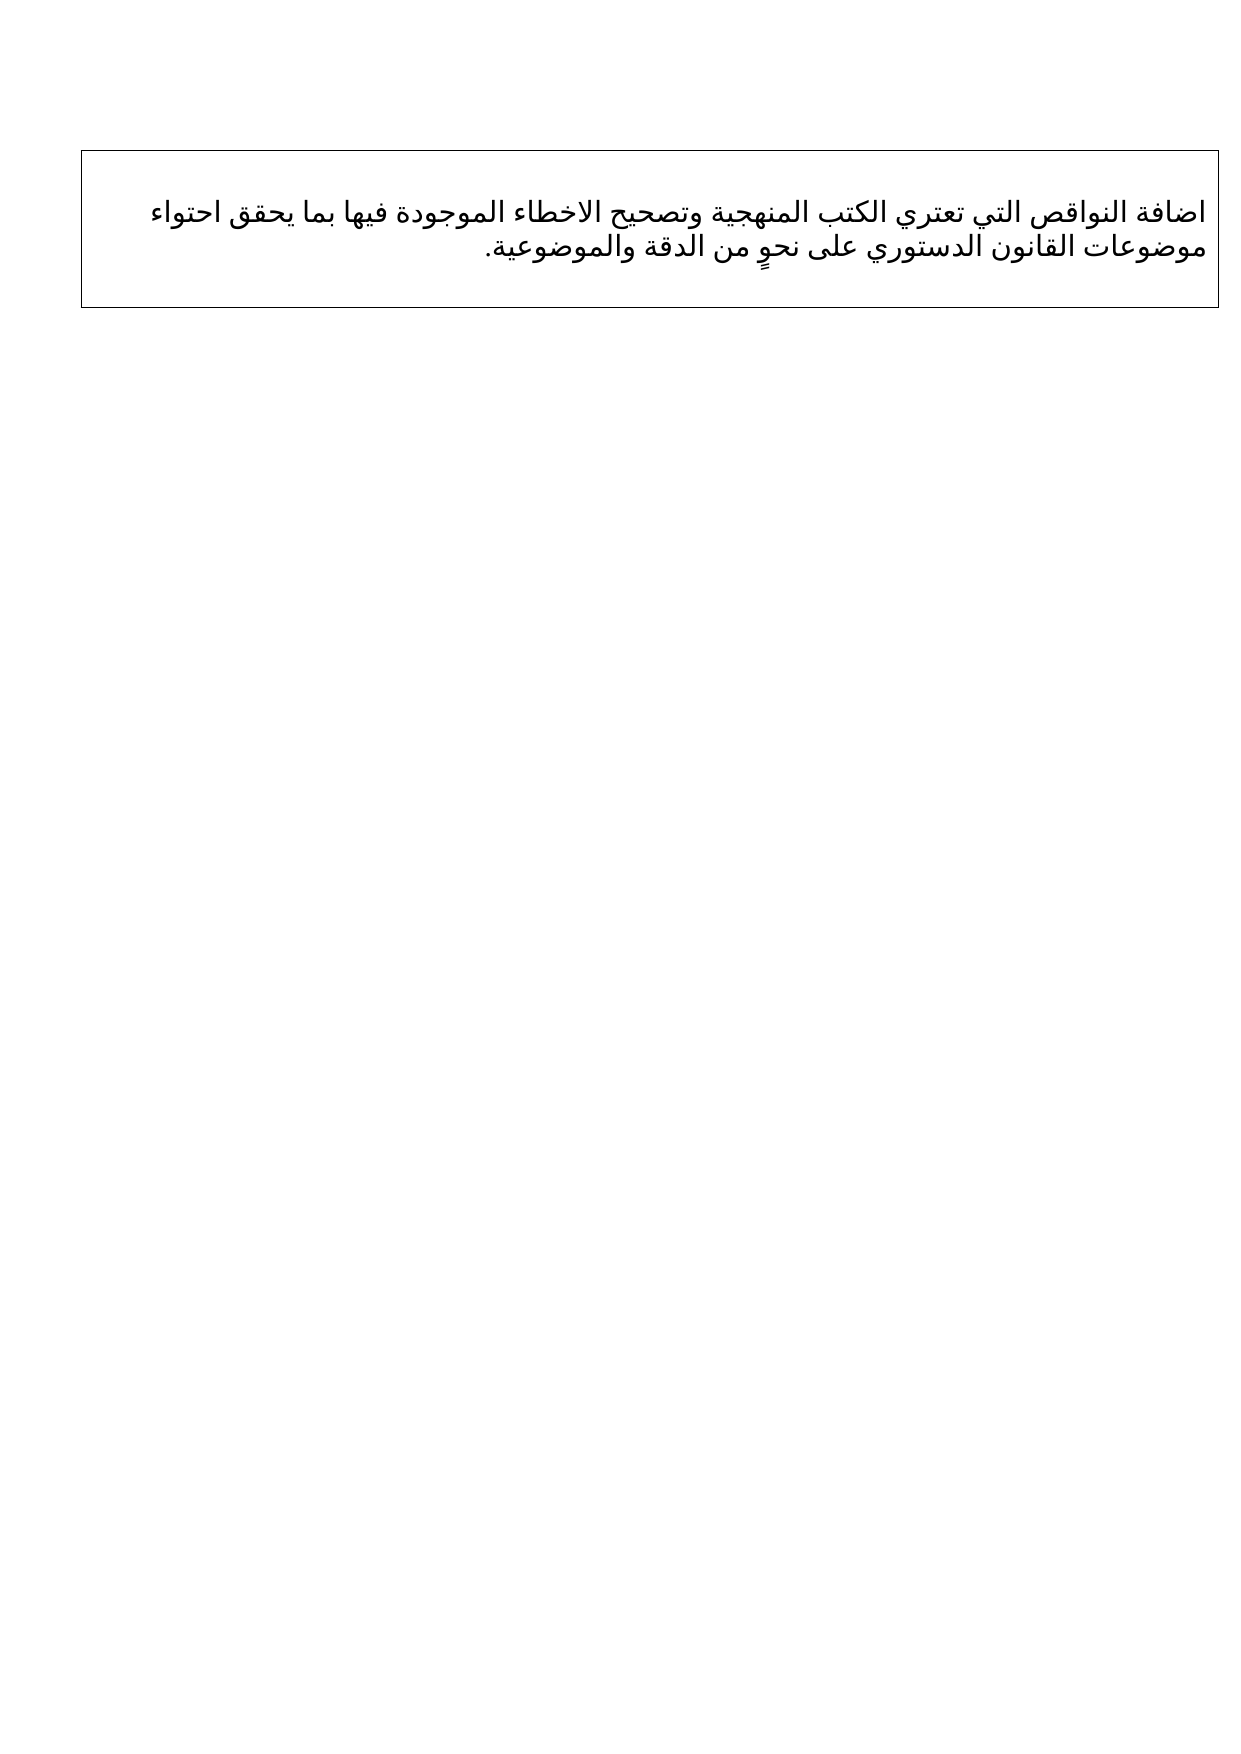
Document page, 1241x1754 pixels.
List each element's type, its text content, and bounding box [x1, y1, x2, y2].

table_cell اضافة النواقص التي تعتري الكتب المنهجية وتصحيح الاخطاء الموجودة فيها بما يحقق احتواء موضوعات القانون الدستوري على نحوٍ من الدقة والموضوعية. [82, 151, 1218, 307]
